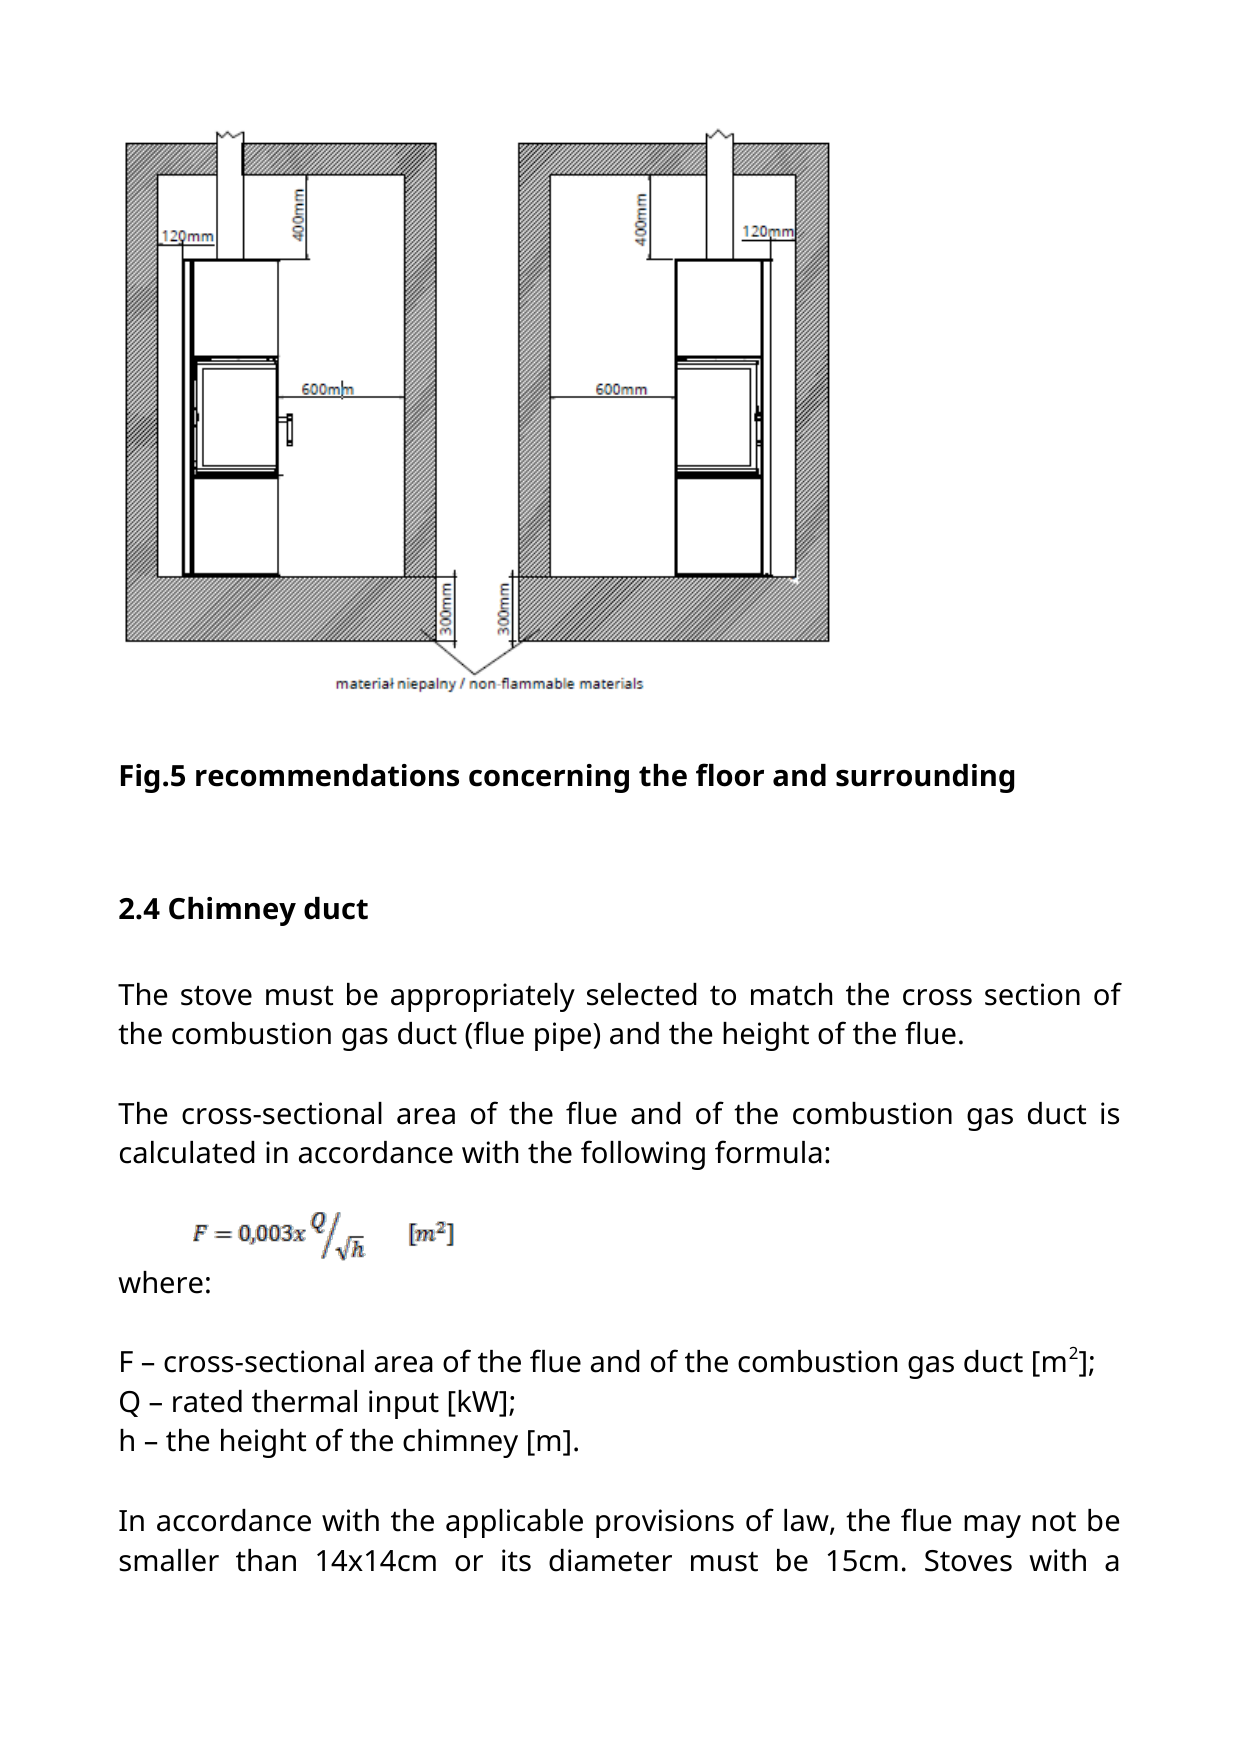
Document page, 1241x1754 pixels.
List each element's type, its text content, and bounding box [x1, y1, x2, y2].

subtitle 2.4 Chimney duct [118, 888, 1122, 928]
text h – the height of the chimney [m]. [118, 1421, 1122, 1460]
picture [118, 118, 839, 711]
text Fig.5 recommendations concerning the floor and surrounding [118, 756, 1122, 795]
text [118, 1500, 1122, 1579]
text The stove must be appropriately selected to match the cross section of the combustion gas duct (flue pipe) and the height of the flue. [118, 974, 1122, 1053]
text The cross-sectional area of the flue and of the combustion gas duct is calculated in accordance with the following formula: [118, 1093, 1122, 1172]
text F – cross-sectional area of the flue and of the combustion gas duct [m2]; [118, 1341, 1122, 1381]
text where: [118, 1262, 1122, 1302]
text Q – rated thermal input [kW]; [118, 1381, 1122, 1421]
picture [193, 1212, 454, 1262]
